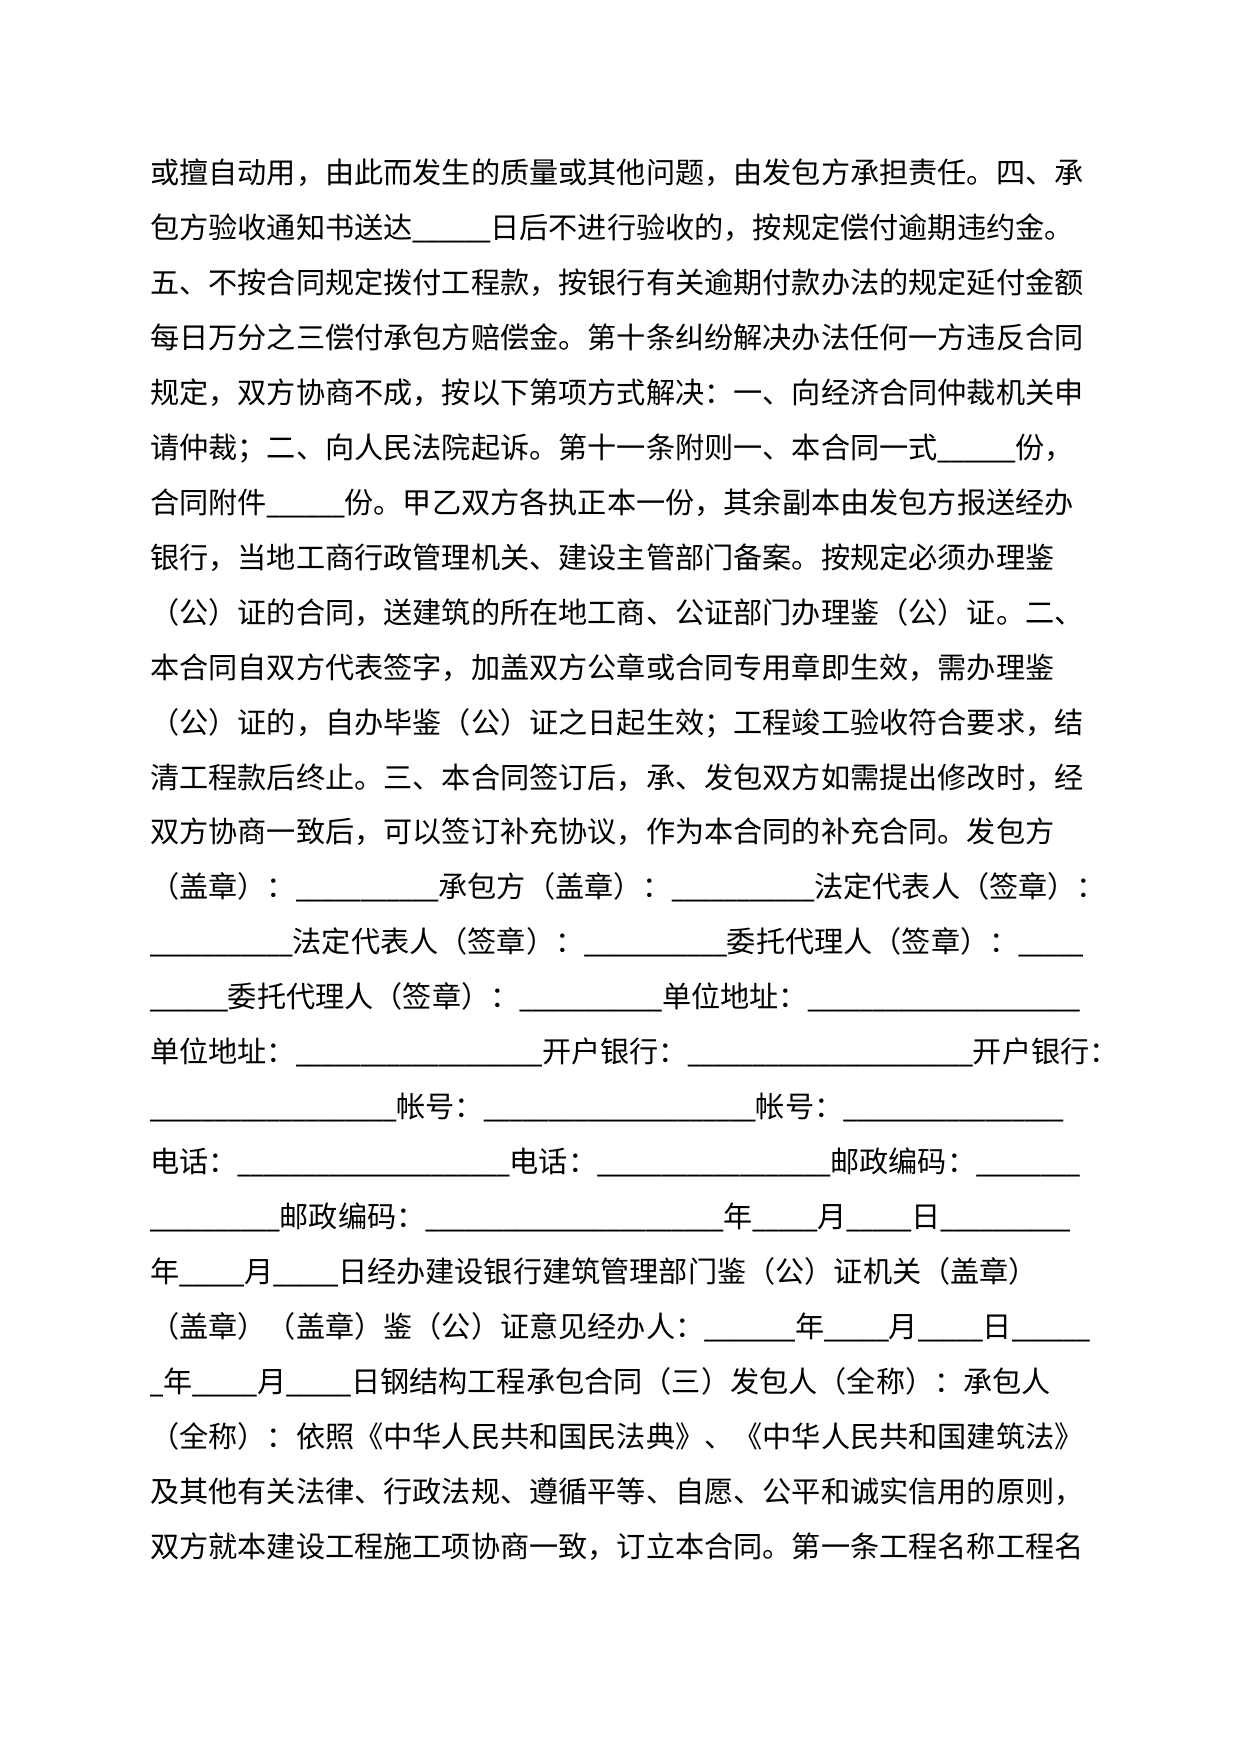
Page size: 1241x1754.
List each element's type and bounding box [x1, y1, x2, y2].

text [150, 150, 1090, 1566]
